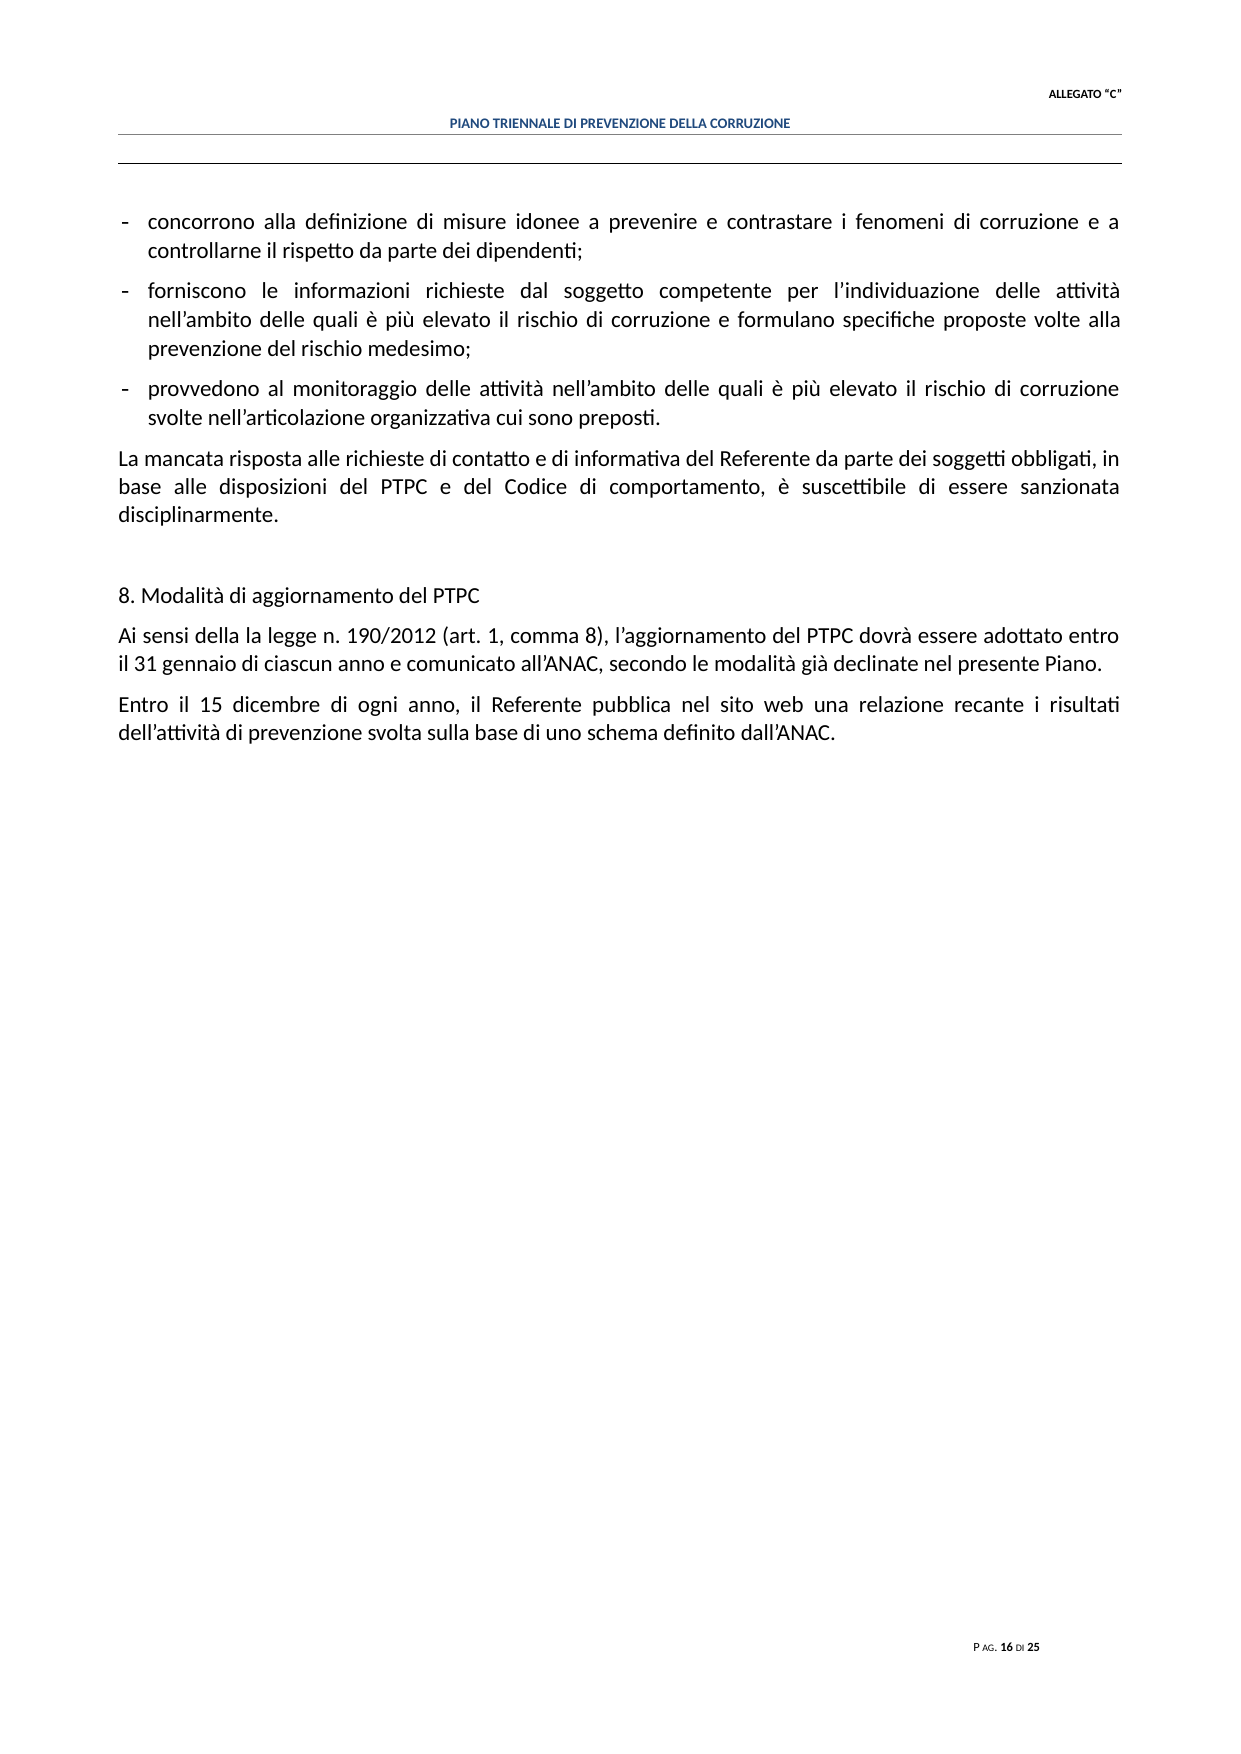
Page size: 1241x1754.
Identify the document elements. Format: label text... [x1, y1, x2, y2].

list forniscono le informazioni richieste dal soggetto competente per l’individuazione delle attività nell’ambito delle quali è più elevato il rischio di corruzione e formulano specifiche proposte volte alla prevenzione del rischio medesimo; [118, 276, 1122, 362]
list provvedono al monitoraggio delle attività nell’ambito delle quali è più elevato il rischio di corruzione svolte nell’articolazione organizzativa cui sono preposti. [118, 374, 1122, 431]
text Ai sensi della la legge n. 190/2012 (art. 1, comma 8), l’aggiornamento del PTPC dovrà essere adottato entro il 31 gennaio di ciascun anno e comunicato all’ANAC, secondo le modalità già declinate nel presente Piano. [118, 621, 1122, 677]
text 8. Modalità di aggiornamento del PTPC [118, 581, 1122, 609]
text Entro il 15 dicembre di ogni anno, il Referente pubblica nel sito web una relazione recante i risultati dell’attività di prevenzione svolta sulla base di uno schema definito dall’ANAC. [118, 690, 1122, 746]
list concorrono alla definizione di misure idonee a prevenire e contrastare i fenomeni di corruzione e a controllarne il rispetto da parte dei dipendenti; [118, 207, 1122, 264]
text La mancata risposta alle richieste di contatto e di informativa del Referente da parte dei soggetti obbligati, in base alle disposizioni del PTPC e del Codice di comportamento, è suscettibile di essere sanzionata disciplinarmente. [118, 444, 1122, 528]
